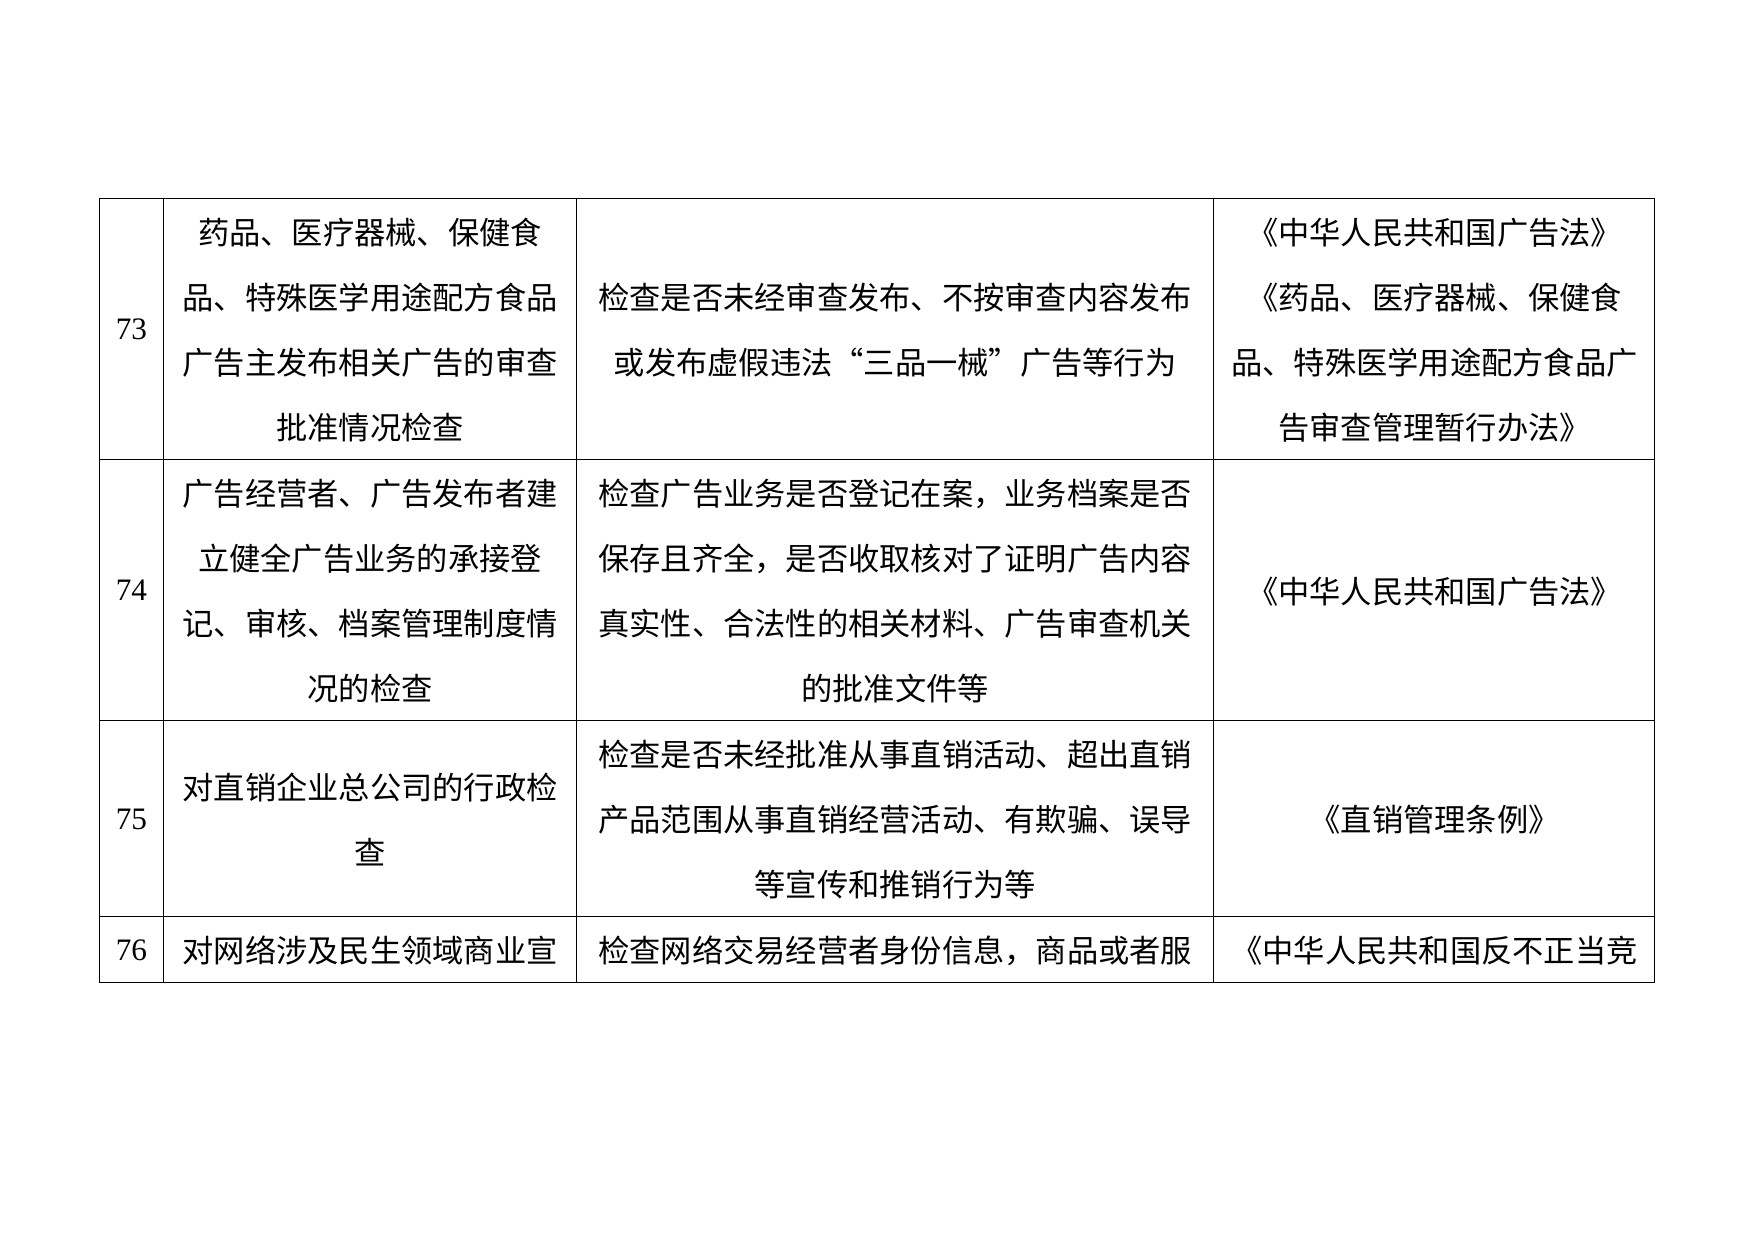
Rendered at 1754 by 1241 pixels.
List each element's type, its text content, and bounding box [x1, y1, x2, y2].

table_cell [100, 460, 163, 720]
table_cell 对直销企业总公司的行政检查 [164, 721, 576, 916]
table_cell 广告经营者、广告发布者建立健全广告业务的承接登记、审核、档案管理制度情况的检查 [164, 460, 576, 720]
table_cell 检查是否未经批准从事直销活动、超出直销产品范围从事直销经营活动、有欺骗、误导等宣传和推销行为等 [577, 721, 1213, 916]
table_cell 检查广告业务是否登记在案，业务档案是否保存且齐全，是否收取核对了证明广告内容真实性、合法性的相关材料、广告审查机关的批准文件等 [577, 460, 1213, 720]
table_cell [100, 199, 163, 459]
table_cell 药品、医疗器械、保健食品、特殊医学用途配方食品广告主发布相关广告的审查批准情况检查 [164, 199, 576, 459]
table_cell 《中华人民共和国广告法》 [1214, 460, 1654, 720]
table_cell 《中华人民共和国广告法》《药品、医疗器械、保健食品、特殊医学用途配方食品广告审查管理暂行办法》 [1214, 199, 1654, 459]
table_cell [1214, 917, 1654, 982]
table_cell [577, 917, 1213, 982]
table_cell 《直销管理条例》 [1214, 721, 1654, 916]
table_cell 检查是否未经审查发布、不按审查内容发布或发布虚假违法“三品一械”广告等行为 [577, 199, 1213, 459]
table_cell [100, 721, 163, 916]
table_cell [100, 917, 163, 982]
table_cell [164, 917, 576, 982]
